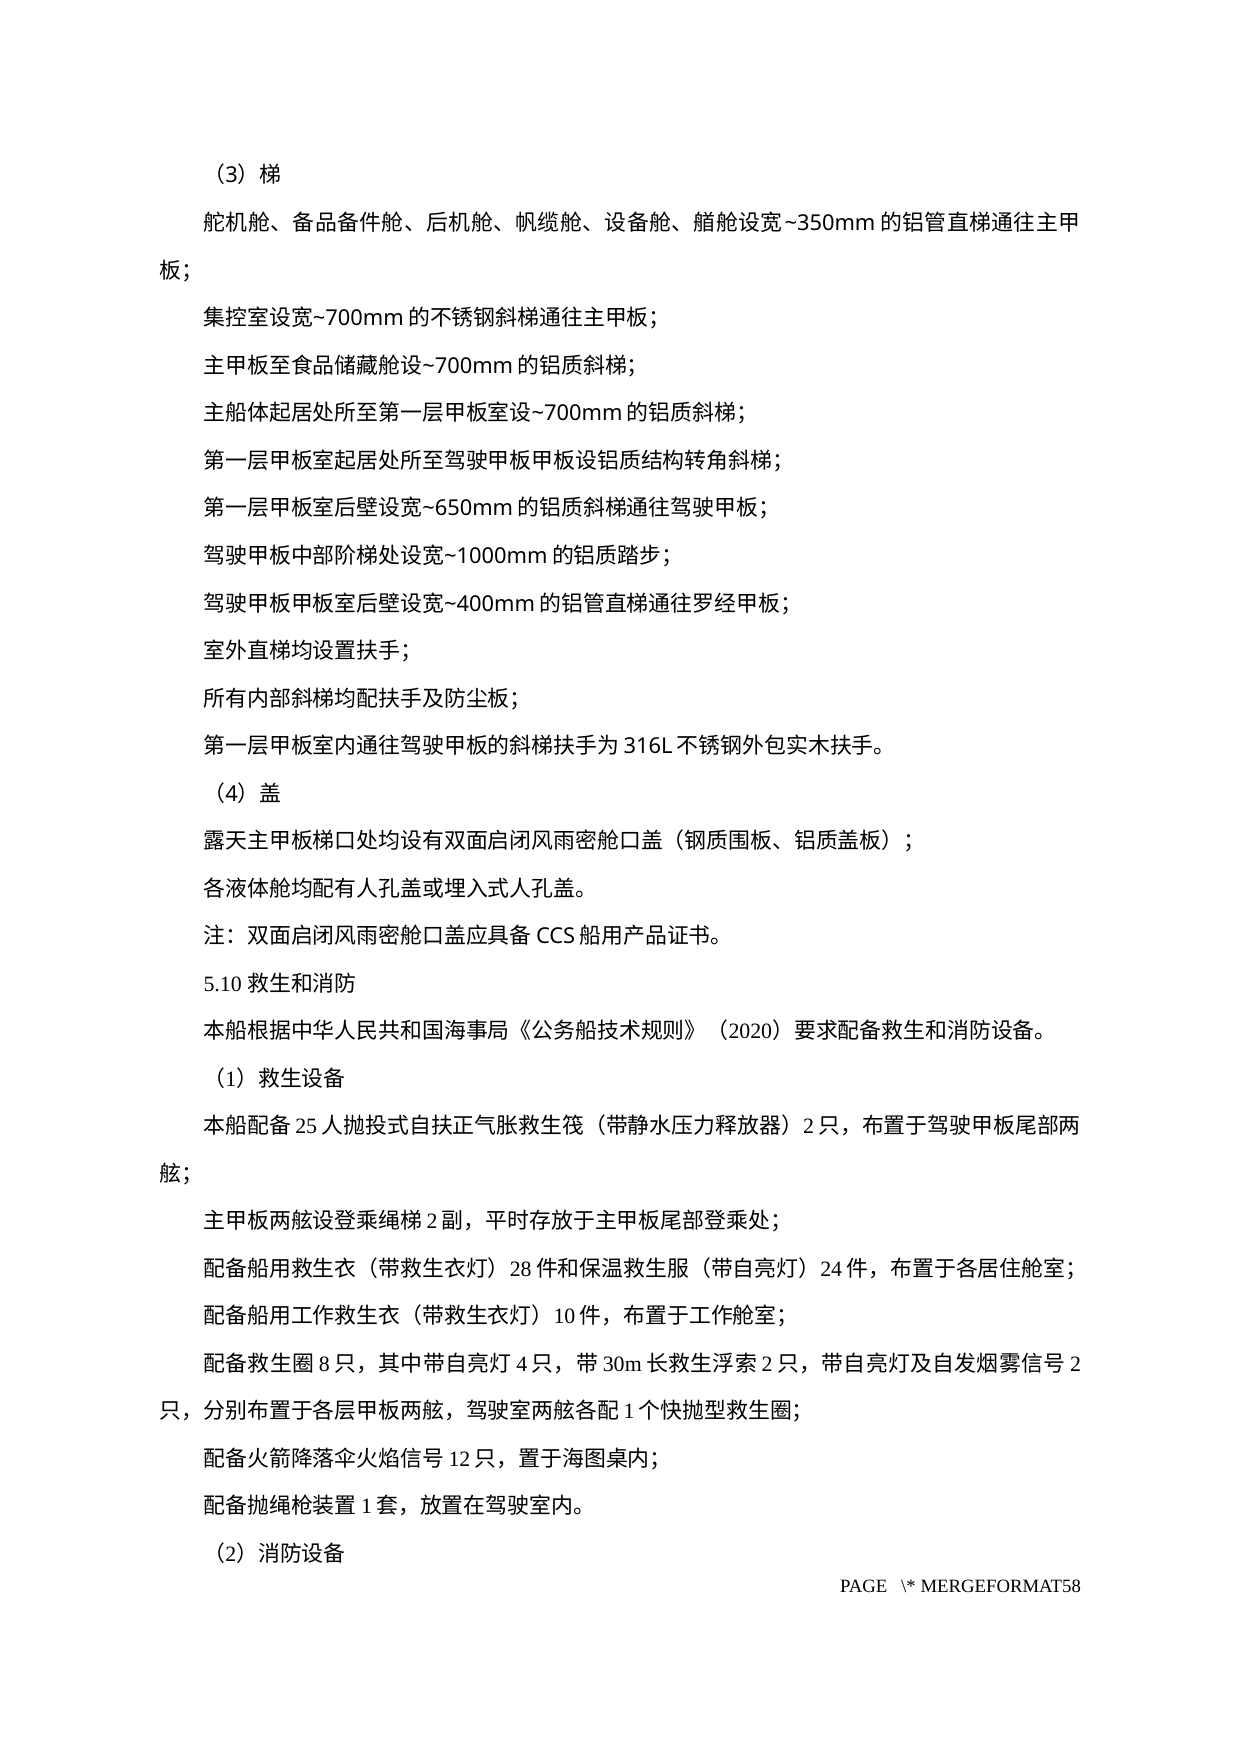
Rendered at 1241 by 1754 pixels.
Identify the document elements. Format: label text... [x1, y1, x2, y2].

text 舵机舱、备品备件舱、后机舱、帆缆舱、设备舱、艏舱设宽~350mm的铝管直梯通往主甲板； [159, 205, 1081, 284]
text （1）救生设备 [159, 1061, 1081, 1093]
text 配备船用救生衣（带救生衣灯）28件和保温救生服（带自亮灯）24件，布置于各居住舱室； [159, 1251, 1081, 1283]
text 配备抛绳枪装置1套，放置在驾驶室内。 [159, 1488, 1081, 1520]
text 本船根据中华人民共和国海事局《公务船技术规则》（2020）要求配备救生和消防设备。 [159, 1013, 1081, 1045]
text 配备船用工作救生衣（带救生衣灯）10件，布置于工作舱室； [159, 1298, 1081, 1330]
text （2）消防设备 [159, 1536, 1081, 1568]
text 本船配备25人抛投式自扶正气胀救生筏（带静水压力释放器）2只，布置于驾驶甲板尾部两舷； [159, 1108, 1081, 1188]
text 5.10 救生和消防 [159, 966, 1081, 998]
text 主甲板至食品储藏舱设~700mm的铝质斜梯； [159, 348, 1081, 379]
text 配备救生圈8只，其中带自亮灯4只，带30m长救生浮索2只，带自亮灯及自发烟雾信号2只，分别布置于各层甲板两舷，驾驶室两舷各配1个快抛型救生圈； [159, 1346, 1081, 1425]
text 第一层甲板室后壁设宽~650mm的铝质斜梯通往驾驶甲板； [159, 490, 1081, 522]
text 主甲板两舷设登乘绳梯2副，平时存放于主甲板尾部登乘处； [159, 1203, 1081, 1235]
text 第一层甲板室内通往驾驶甲板的斜梯扶手为316L不锈钢外包实木扶手。 [159, 728, 1081, 760]
text 驾驶甲板中部阶梯处设宽~1000mm的铝质踏步； [159, 538, 1081, 570]
text 各液体舱均配有人孔盖或埋入式人孔盖。 [159, 871, 1081, 903]
text 集控室设宽~700mm的不锈钢斜梯通往主甲板； [159, 300, 1081, 332]
text 室外直梯均设置扶手； [159, 633, 1081, 665]
text 主船体起居处所至第一层甲板室设~700mm的铝质斜梯； [159, 395, 1081, 427]
text （3）梯 [159, 157, 1081, 189]
text 露天主甲板梯口处均设有双面启闭风雨密舱口盖（钢质围板、铝质盖板）； [159, 823, 1081, 855]
text 配备火箭降落伞火焰信号12只，置于海图桌内； [159, 1441, 1081, 1473]
text 所有内部斜梯均配扶手及防尘板； [159, 681, 1081, 712]
text 第一层甲板室起居处所至驾驶甲板甲板设铝质结构转角斜梯； [159, 443, 1081, 474]
text 驾驶甲板甲板室后壁设宽~400mm的铝管直梯通往罗经甲板； [159, 586, 1081, 617]
text （4）盖 [159, 776, 1081, 808]
text 注：双面启闭风雨密舱口盖应具备CCS船用产品证书。 [159, 918, 1081, 950]
